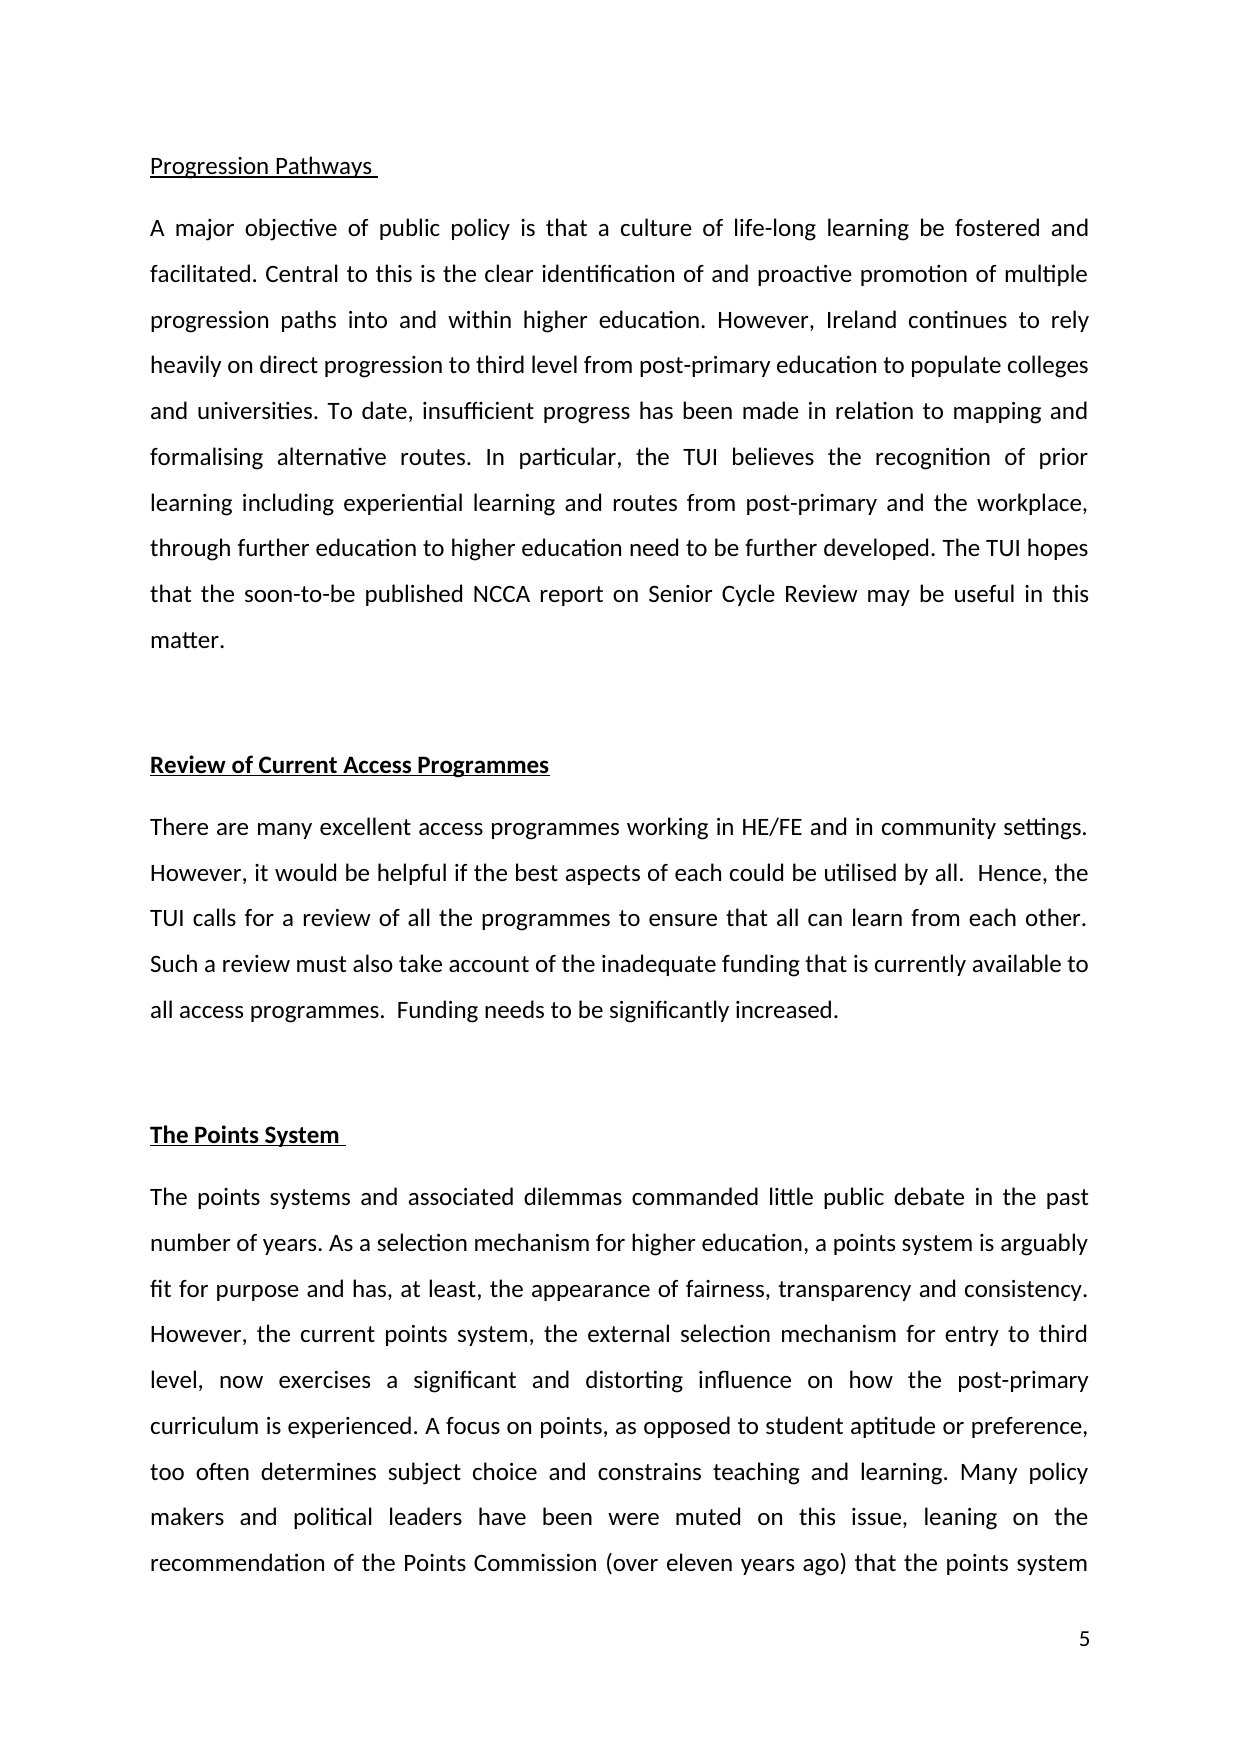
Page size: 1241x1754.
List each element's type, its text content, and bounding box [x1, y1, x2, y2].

text Review of Current Access Programmes [150, 749, 1090, 779]
text There are many excellent access programmes working in HE/FE and in community settings. However, it would be helpful if the best aspects of each could be utilised by all. Hence, the TUI calls for a review of all the programmes to ensure that all can learn from each other. Such a review must also take account of the inadequate funding that is currently available to all access programmes. Funding needs to be significantly increased. [150, 811, 1090, 1024]
text Progression Pathways [150, 150, 1090, 181]
text A major objective of public policy is that a culture of life-long learning be fostered and facilitated. Central to this is the clear identification of and proactive promotion of multiple progression paths into and within higher education. However, Ireland continues to rely heavily on direct progression to third level from post-primary education to populate colleges and universities. To date, insufficient progress has been made in relation to mapping and formalising alternative routes. In particular, the TUI believes the recognition of prior learning including experiential learning and routes from post-primary and the workplace, through further education to higher education need to be further developed. The TUI hopes that the soon-to-be published NCCA report on Senior Cycle Review may be useful in this matter. [150, 212, 1090, 654]
text The Points System [150, 1119, 1090, 1149]
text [150, 1181, 1090, 1578]
